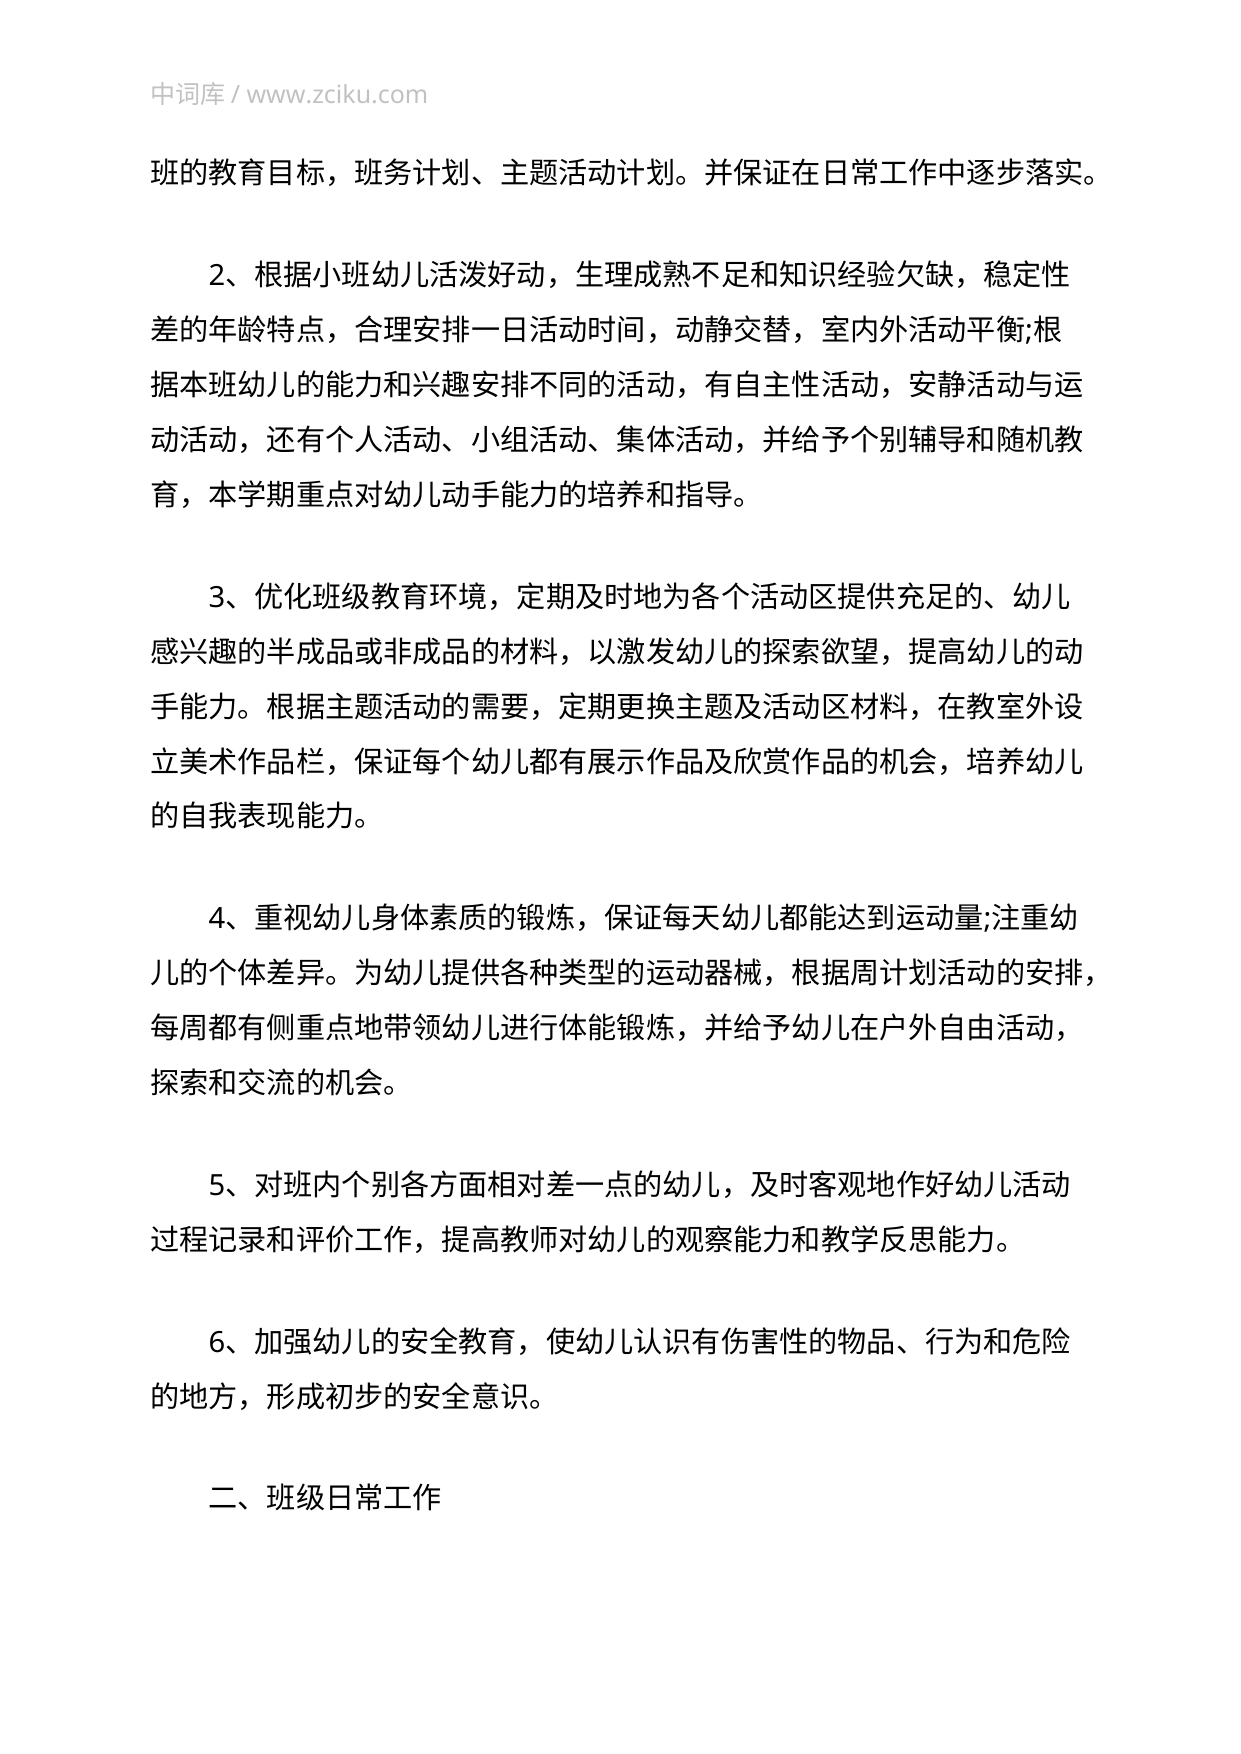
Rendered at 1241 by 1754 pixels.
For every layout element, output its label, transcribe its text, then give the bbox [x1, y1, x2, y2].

text 4、重视幼儿身体素质的锻炼，保证每天幼儿都能达到运动量;注重幼儿的个体差异。为幼儿提供各种类型的运动器械，根据周计划活动的安排，每周都有侧重点地带领幼儿进行体能锻炼，并给予幼儿在户外自由活动，探索和交流的机会。 [150, 895, 1090, 1102]
text 3、优化班级教育环境，定期及时地为各个活动区提供充足的、幼儿感兴趣的半成品或非成品的材料，以激发幼儿的探索欲望，提高幼儿的动手能力。根据主题活动的需要，定期更换主题及活动区材料，在教室外设立美术作品栏，保证每个幼儿都有展示作品及欣赏作品的机会，培养幼儿的自我表现能力。 [150, 573, 1090, 835]
text 二、班级日常工作 [150, 1475, 1090, 1517]
text 2、根据小班幼儿活泼好动，生理成熟不足和知识经验欠缺，稳定性差的年龄特点，合理安排一日活动时间，动静交替，室内外活动平衡;根据本班幼儿的能力和兴趣安排不同的活动，有自主性活动，安静活动与运动活动，还有个人活动、小组活动、集体活动，并给予个别辅导和随机教育，本学期重点对幼儿动手能力的培养和指导。 [150, 252, 1090, 514]
text 6、加强幼儿的安全教育，使幼儿认识有伤害性的物品、行为和危险的地方，形成初步的安全意识。 [150, 1318, 1090, 1415]
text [150, 150, 1090, 192]
text 5、对班内个别各方面相对差一点的幼儿，及时客观地作好幼儿活动过程记录和评价工作，提高教师对幼儿的观察能力和教学反思能力。 [150, 1161, 1090, 1259]
